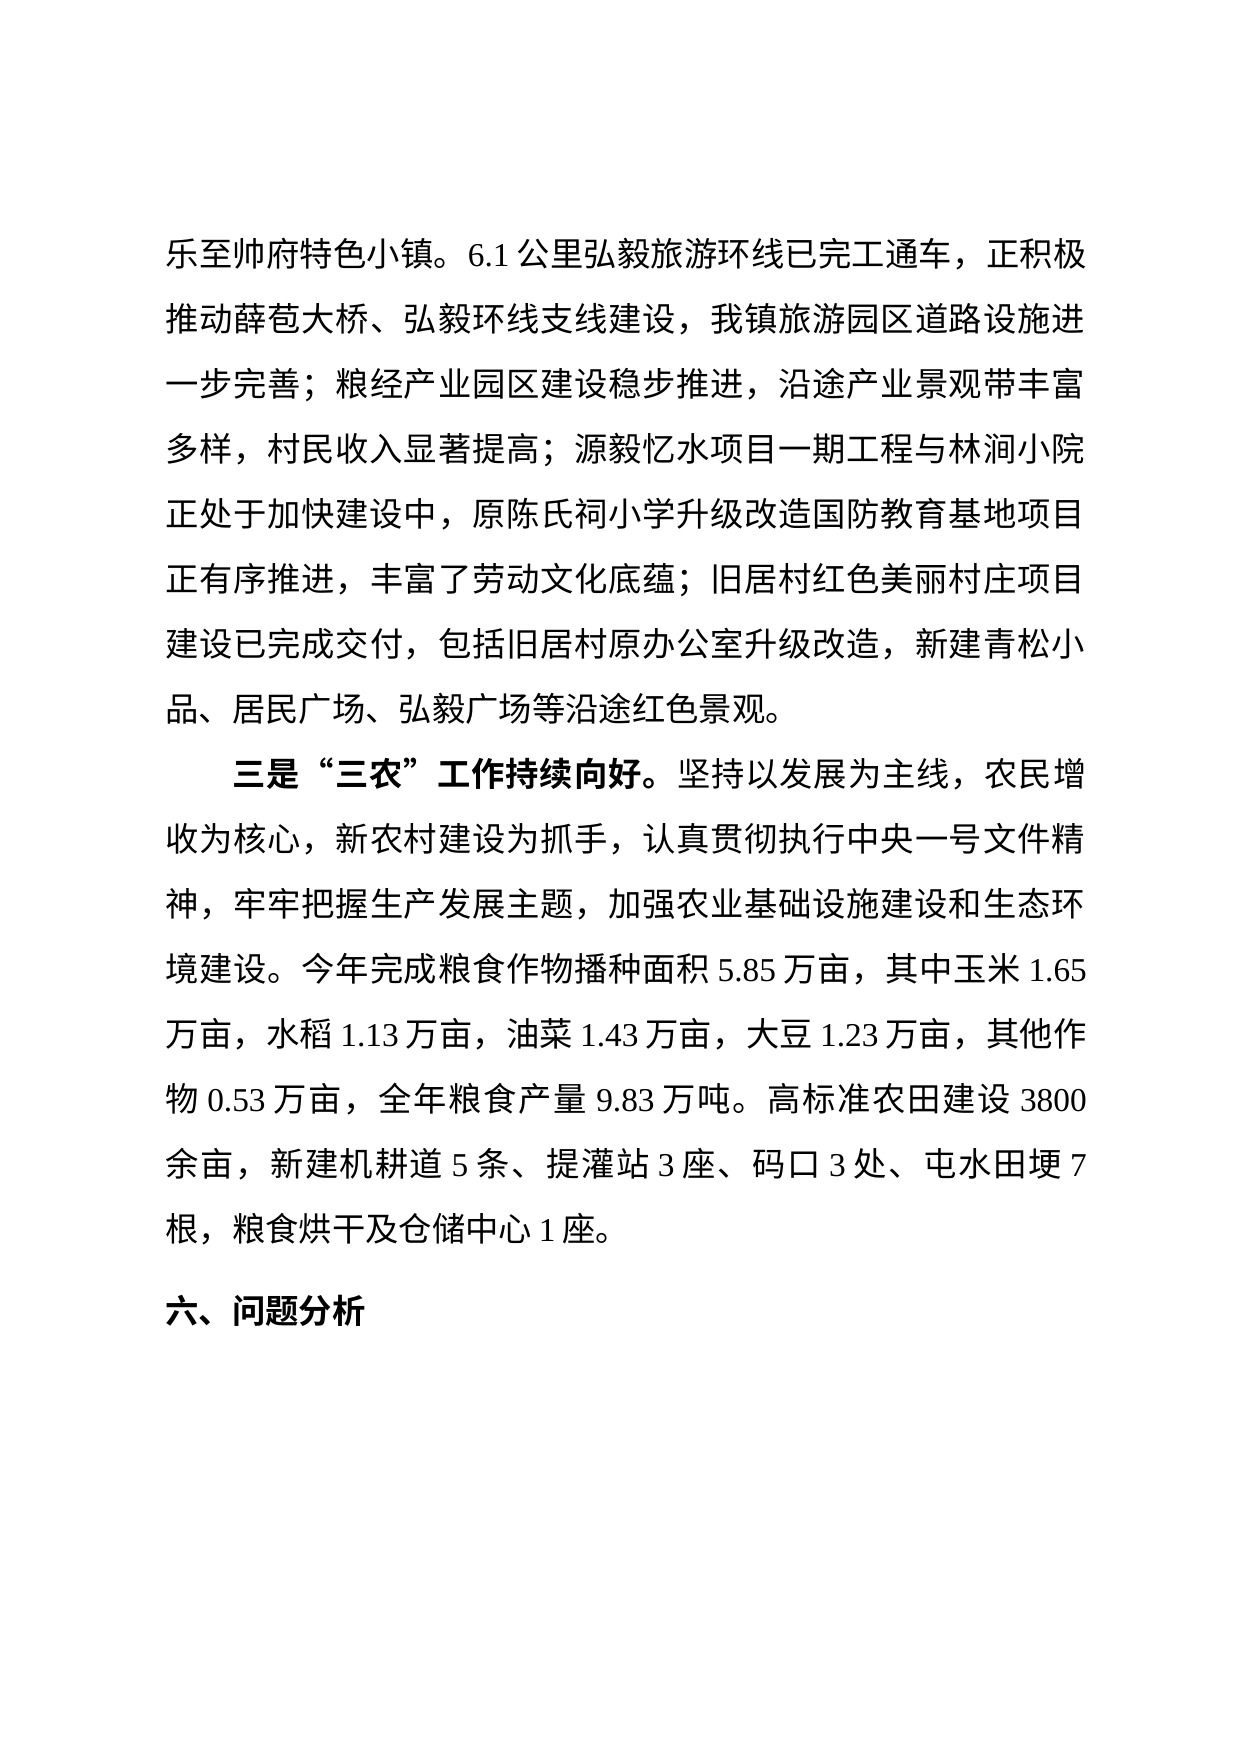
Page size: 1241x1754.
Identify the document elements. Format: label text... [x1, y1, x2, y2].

text 六、问题分析 [165, 1276, 1099, 1341]
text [165, 219, 1087, 739]
text 三是“三农”工作持续向好。坚持以发展为主线，农民增收为核心，新农村建设为抓手，认真贯彻执行中央一号文件精神，牢牢把握生产发展主题，加强农业基础设施建设和生态环境建设。今年完成粮食作物播种面积5.85万亩，其中玉米1.65万亩，水稻1.13万亩，油菜1.43万亩，大豆1.23万亩，其他作物0.53万亩，全年粮食产量9.83万吨。高标准农田建设3800余亩，新建机耕道5条、提灌站3座、码口3处、屯水田埂7根，粮食烘干及仓储中心1座。 [165, 739, 1087, 1259]
